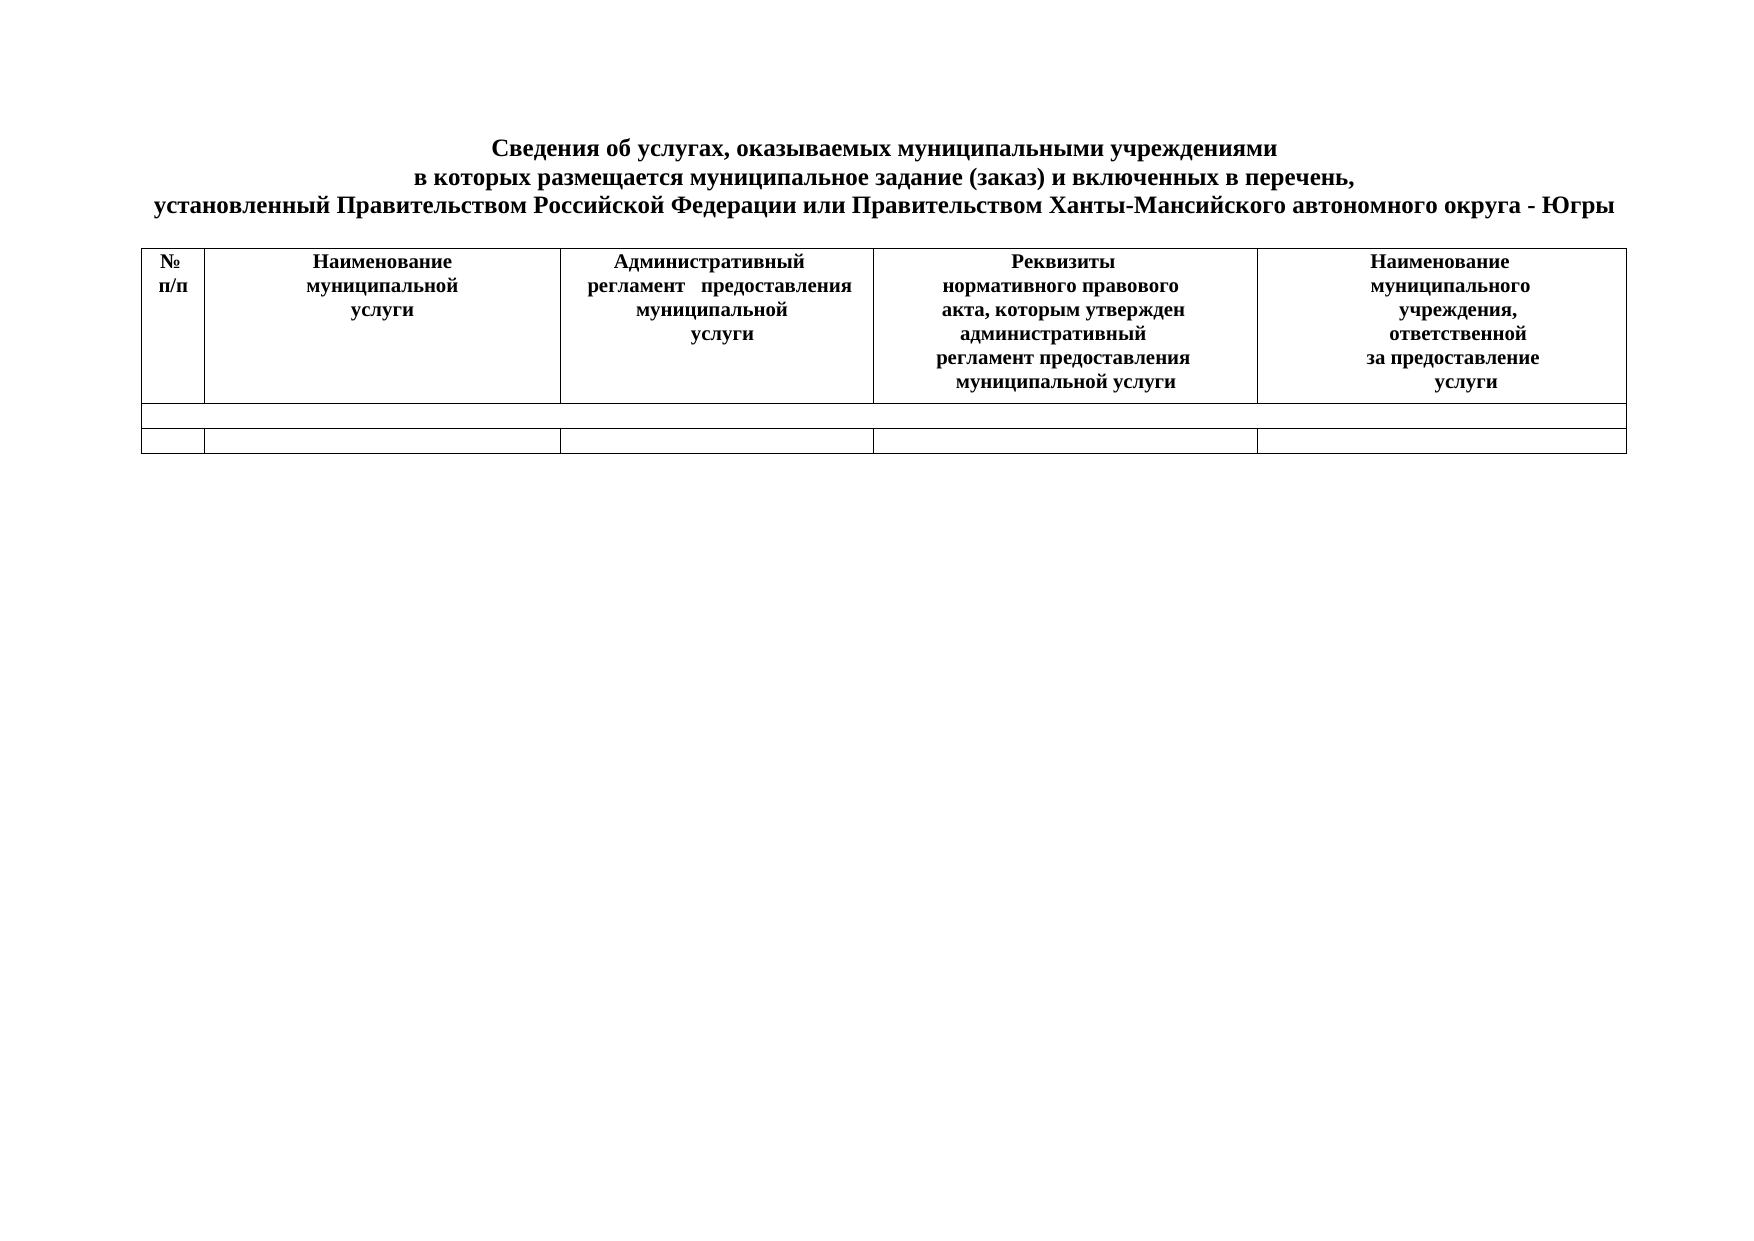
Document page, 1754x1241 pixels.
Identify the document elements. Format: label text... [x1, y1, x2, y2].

text в которых размещается муниципальное задание (заказ) и включенных в перечень, [148, 162, 1621, 190]
table_header Административный регламент предоставления муниципальной услуги [561, 249, 873, 402]
table_cell [142, 429, 204, 453]
table_cell [205, 429, 560, 453]
table_cell [561, 429, 873, 453]
table_header Реквизиты нормативного правового акта, которым утвержден административный регламент предоставления муниципальной услуги [874, 249, 1257, 402]
table_header Наименование муниципальной услуги [205, 249, 560, 402]
text установленный Правительством Российской Федерации или Правительством Ханты-Мансийского автономного округа - Югры [148, 190, 1621, 219]
table_header № п/п [142, 249, 204, 402]
table_header Наименование муниципального учреждения, ответственной за предоставление услуги [1258, 249, 1626, 402]
table_cell [874, 429, 1257, 453]
table_cell [1258, 429, 1626, 453]
table_cell [142, 404, 1626, 428]
text Сведения об услугах, оказываемых муниципальными учреждениями [148, 133, 1621, 162]
